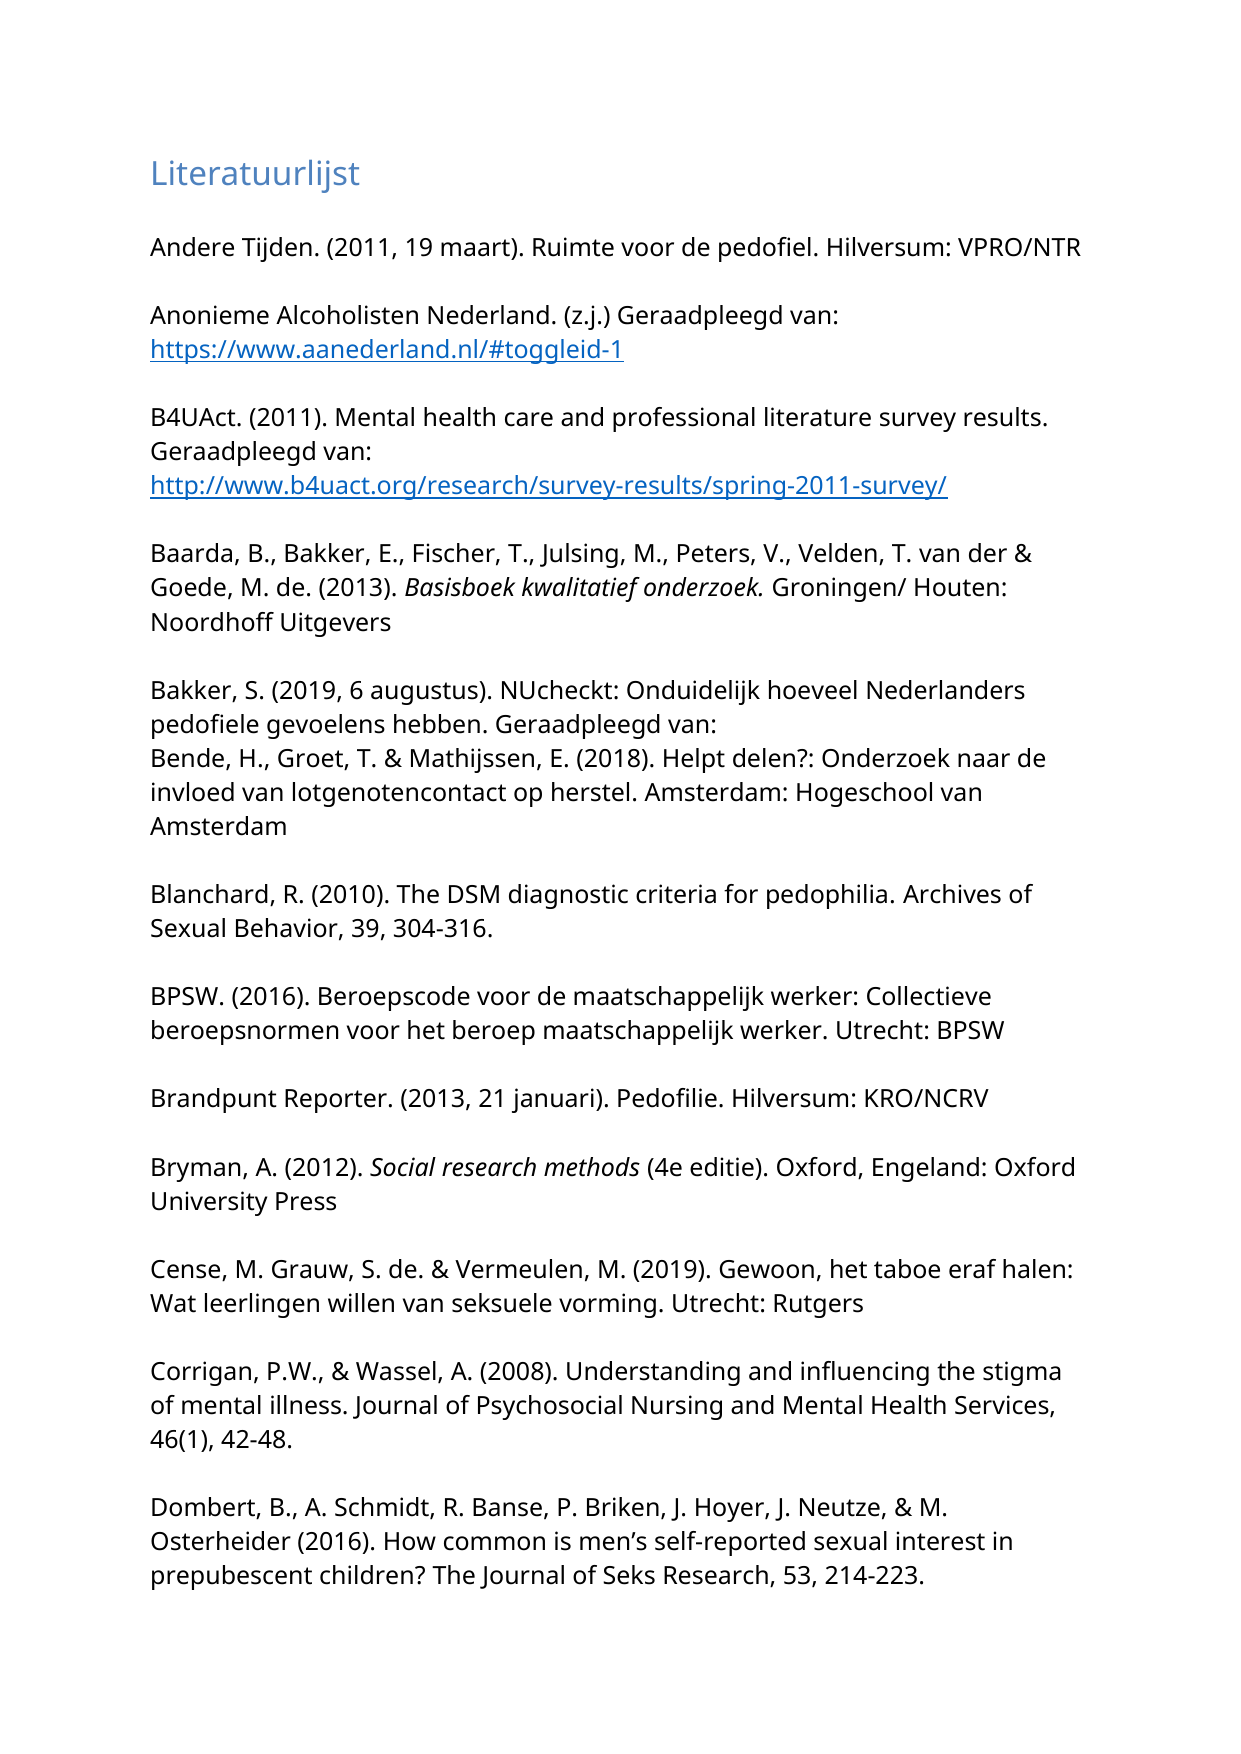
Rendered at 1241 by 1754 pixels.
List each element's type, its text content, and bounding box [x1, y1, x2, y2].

text BPSW. (2016). Beroepscode voor de maatschappelijk werker: Collectieve beroepsnormen voor het beroep maatschappelijk werker. Utrecht: BPSW [150, 979, 1090, 1047]
text Bende, H., Groet, T. & Mathijssen, E. (2018). Helpt delen?: Onderzoek naar de invloed van lotgenotencontact op herstel. Amsterdam: Hogeschool van Amsterdam [150, 740, 1090, 843]
text Literatuurlijst [150, 150, 1090, 195]
text Blanchard, R. (2010). The DSM diagnostic criteria for pedophilia. Archives of Sexual Behavior, 39, 304-316. [150, 877, 1090, 945]
text Bryman, A. (2012). Social research methods (4e editie). Oxford, Engeland: Oxford University Press [150, 1149, 1090, 1217]
text Bakker, S. (2019, 6 augustus). NUcheckt: Onduidelijk hoeveel Nederlanders pedofiele gevoelens hebben. Geraadpleegd van: [150, 672, 1090, 740]
text Cense, M. Grauw, S. de. & Vermeulen, M. (2019). Gewoon, het taboe eraf halen: Wat leerlingen willen van seksuele vorming. Utrecht: Rutgers [150, 1251, 1090, 1319]
text Corrigan, P.W., & Wassel, A. (2008). Understanding and influencing the stigma of mental illness. Journal of Psychosocial Nursing and Mental Health Services, 46(1), 42-48. [150, 1353, 1090, 1456]
text Baarda, B., Bakker, E., Fischer, T., Julsing, M., Peters, V., Velden, T. van der & Goede, M. de. (2013). Basisboek kwalitatief onderzoek. Groningen/ Houten: Noordhoff Uitgevers [150, 536, 1090, 638]
text Anonieme Alcoholisten Nederland. (z.j.) Geraadpleegd van: https://www.aanederland.nl/#toggleid-1 [150, 298, 1090, 366]
text Brandpunt Reporter. (2013, 21 januari). Pedofilie. Hilversum: KRO/NCRV [150, 1081, 1090, 1115]
text Andere Tijden. (2011, 19 maart). Ruimte voor de pedofiel. Hilversum: VPRO/NTR [150, 229, 1090, 263]
text B4UAct. (2011). Mental health care and professional literature survey results. Geraadpleegd van: http://www.b4uact.org/research/survey-results/spring-2011-survey/ [150, 400, 1090, 502]
text Dombert, B., A. Schmidt, R. Banse, P. Briken, J. Hoyer, J. Neutze, & M. Osterheider (2016). How common is men’s self-reported sexual interest in prepubescent children? The Journal of Seks Research, 53, 214-223. [150, 1490, 1090, 1592]
